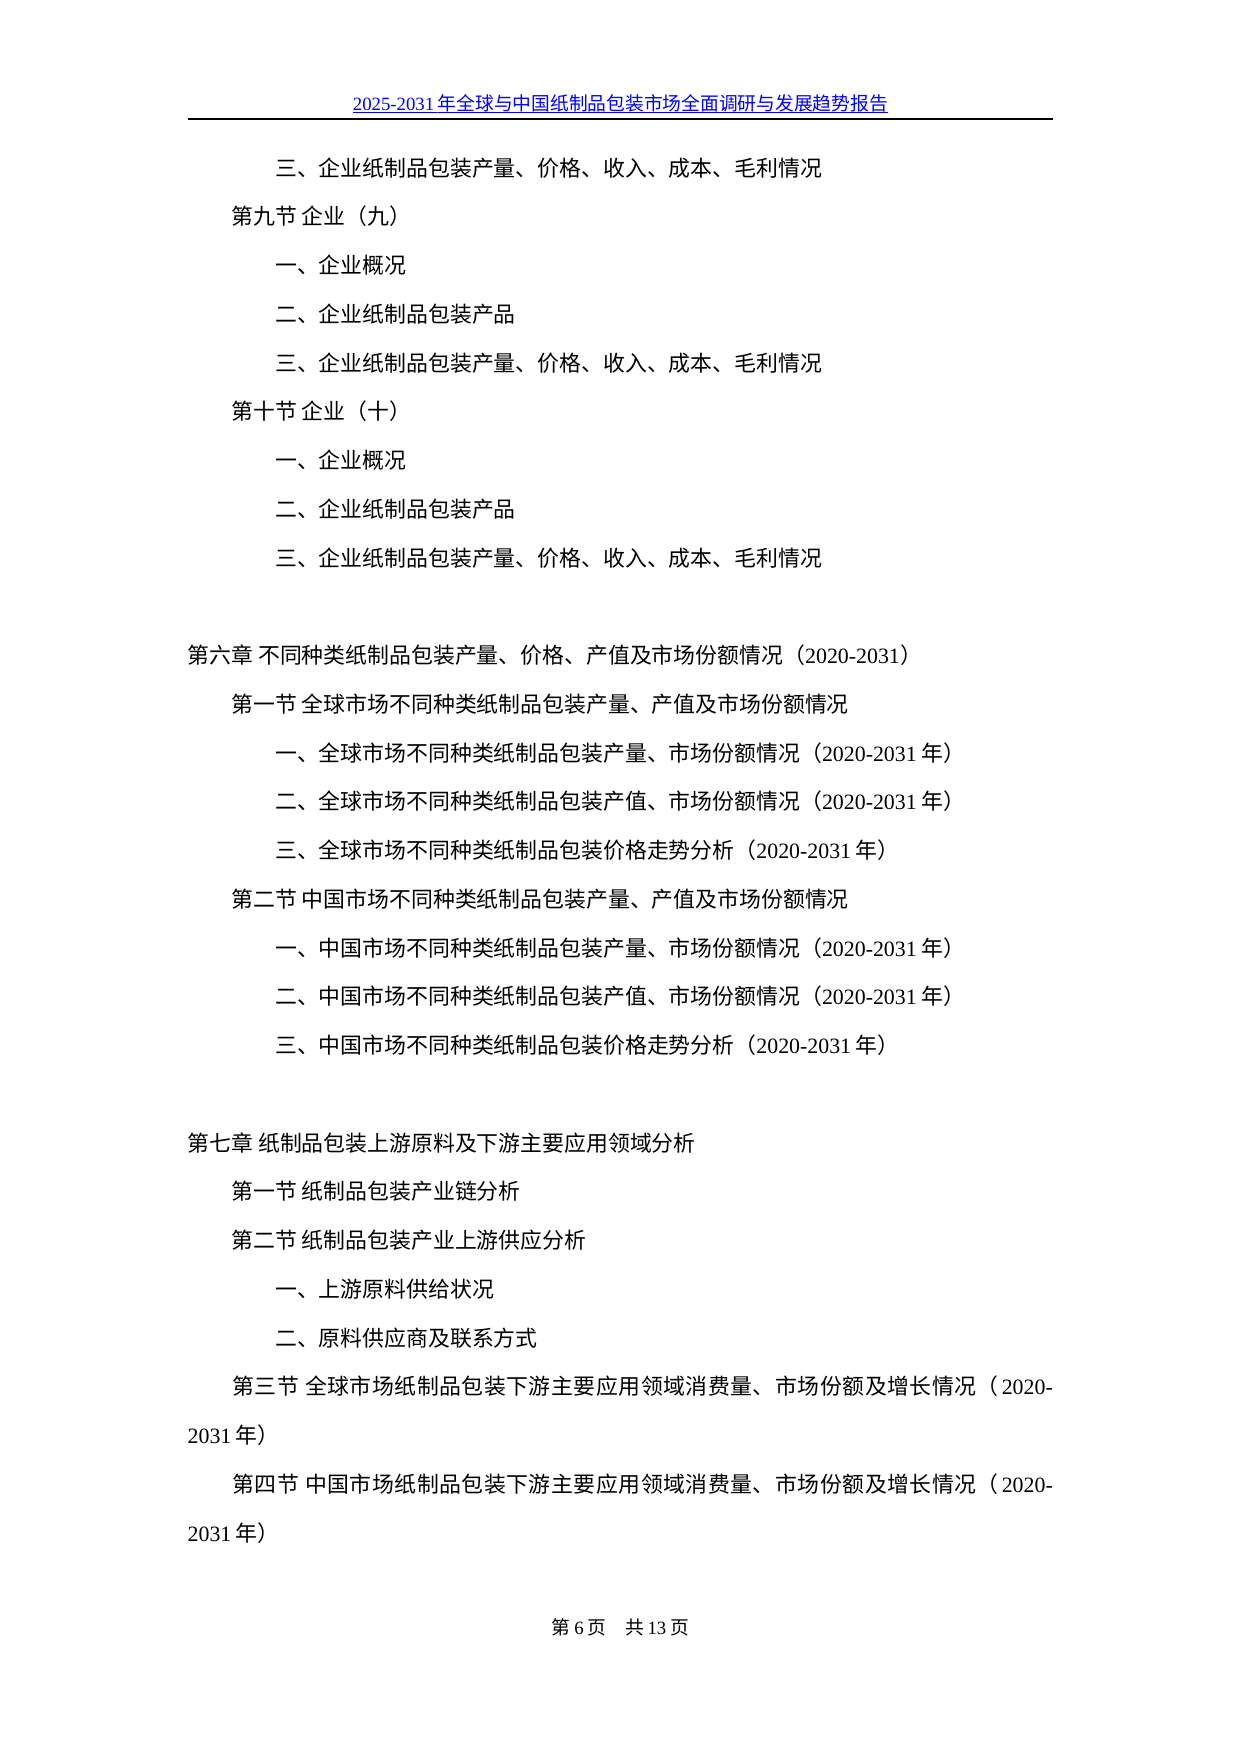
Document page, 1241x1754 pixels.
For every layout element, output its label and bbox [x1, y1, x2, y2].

text [187, 150, 1053, 1548]
